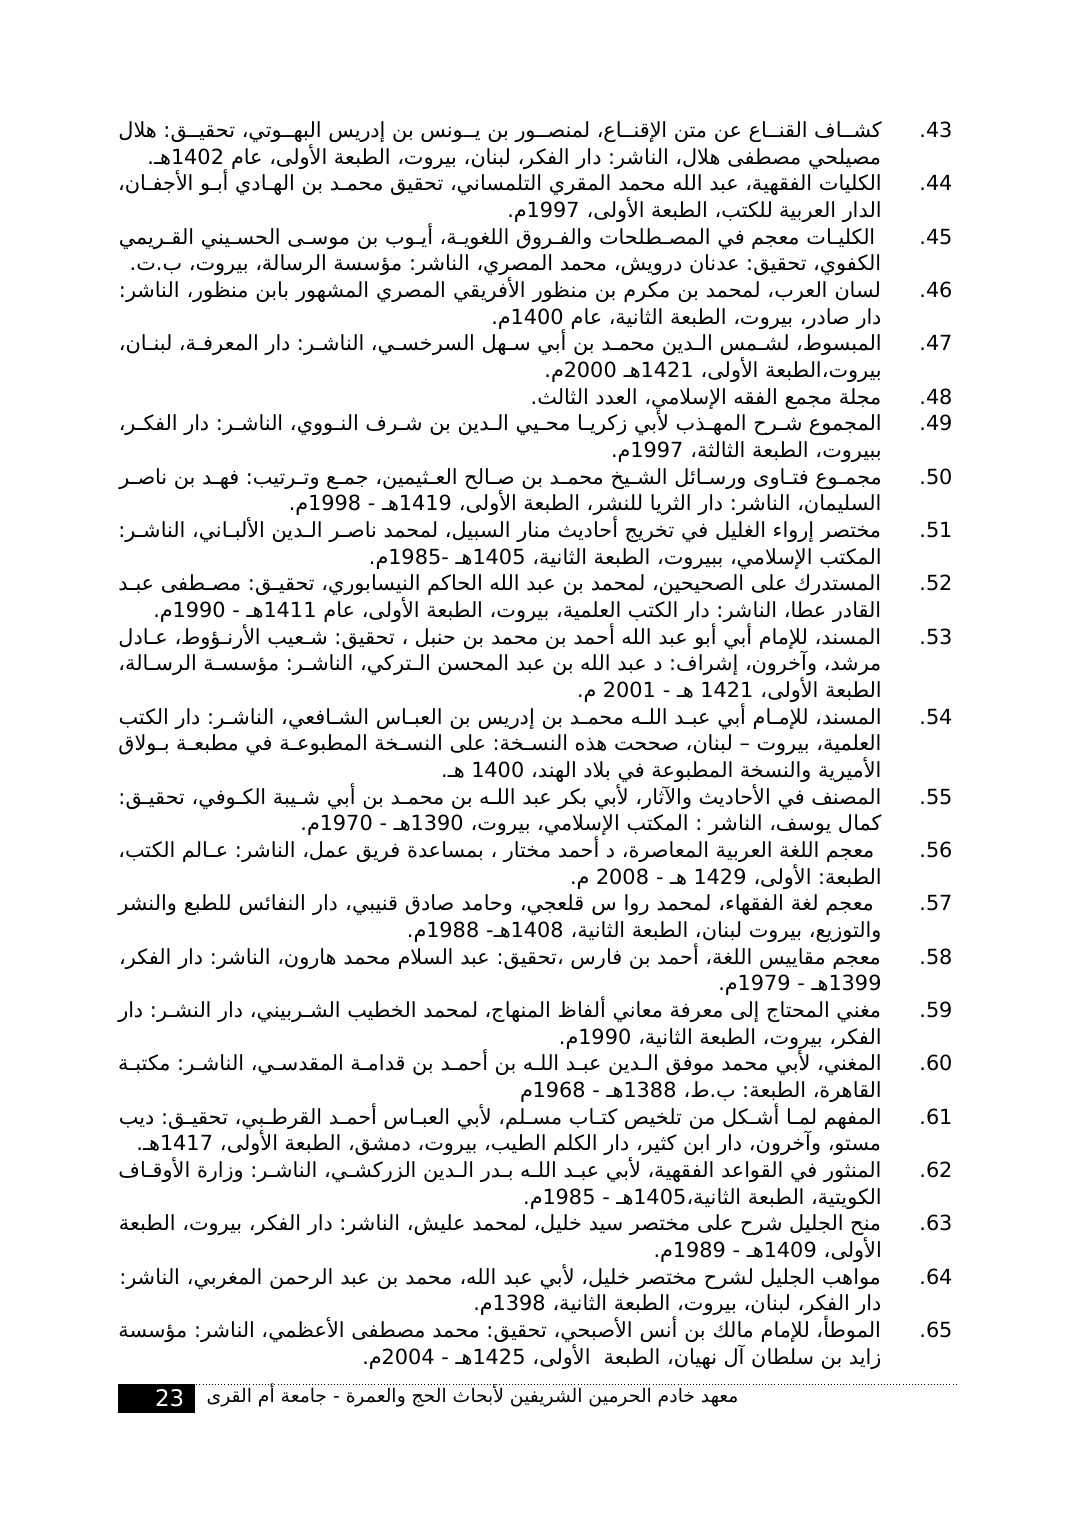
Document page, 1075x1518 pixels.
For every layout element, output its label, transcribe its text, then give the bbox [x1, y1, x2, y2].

list المصنف في الأحاديث والآثار، لأبي بكر عبد الله بن محمد بن أبي شيبة الكوفي، تحقيق: كمال يوسف، الناشر : المكتب الإسلامي، بيروت، 1390هـ - 1970م. [118, 785, 919, 836]
list مواهب الجليل لشرح مختصر خليل، لأبي عبد الله، محمد بن عبد الرحمن المغربي، الناشر: دار الفكر، لبنان، بيروت، الطبعة الثانية، 1398م. [118, 1265, 919, 1316]
list المبسوط، لشمس الدين محمد بن أبي سهل السرخسي، الناشر: دار المعرفة، لبنان، بيروت،الطبعة الأولى، 1421هـ 2000م. [118, 331, 919, 382]
list الكليات معجم في المصطلحات والفروق اللغوية، أيوب بن موسى الحسيني القريمي الكفوي، تحقيق: عدنان درويش، محمد المصري، الناشر: مؤسسة الرسالة، بيروت، ب.ت. [118, 225, 919, 276]
list مجموع فتاوى ورسائل الشيخ محمد بن صالح العثيمين، جمع وترتيب: فهد بن ناصر السليمان، الناشر: دار الثريا للنشر، الطبعة الأولى، 1419هـ - 1998م. [118, 465, 919, 516]
list لسان العرب، لمحمد بن مكرم بن منظور الأفريقي المصري المشهور بابن منظور، الناشر: دار صادر، بيروت، الطبعة الثانية، عام 1400م. [118, 278, 919, 329]
list الموطأ، للإمام مالك بن أنس الأصبحي، تحقيق: محمد مصطفى الأعظمي، الناشر: مؤسسة زايد بن سلطان آل نهيان، الطبعة الأولى، 1425هـ - 2004م. [118, 1318, 919, 1369]
list معجم مقاييس اللغة، أحمد بن فارس ،تحقيق: عبد السلام محمد هارون، الناشر: دار الفكر، 1399هـ - 1979م. [118, 945, 919, 996]
list المسند، للإمام أبي أبو عبد الله أحمد بن محمد بن حنبل ، تحقيق: شعيب الأرنؤوط، عادل مرشد، وآخرون، إشراف: د عبد الله بن عبد المحسن التركي، الناشر: مؤسسة الرسالة، الطبعة الأولى، 1421 هـ - 2001 م. [118, 625, 919, 702]
list الكليات الفقهية، عبد الله محمد المقري التلمساني، تحقيق محمد بن الهادي أبو الأجفان، الدار العربية للكتب، الطبعة الأولى، 1997م. [118, 171, 919, 222]
list منح الجليل شرح على مختصر سيد خليل، لمحمد عليش، الناشر: دار الفكر، بيروت، الطبعة الأولى، 1409هـ - 1989م. [118, 1211, 919, 1262]
list المسند، للإمام أبي عبد الله محمد بن إدريس بن العباس الشافعي، الناشر: دار الكتب العلمية، بيروت – لبنان، صححت هذه النسخة: على النسخة المطبوعة في مطبعة بولاق الأميرية والنسخة المطبوعة في بلاد الهند، 1400 هـ. [118, 705, 919, 782]
list المفهم لما أشكل من تلخيص كتاب مسلم، لأبي العباس أحمد القرطبي، تحقيق: ديب مستو، وآخرون، دار ابن كثير، دار الكلم الطيب، بيروت، دمشق، الطبعة الأولى، 1417هـ. [118, 1105, 919, 1156]
list المنثور في القواعد الفقهية، لأبي عبد الله بدر الدين الزركشي، الناشر: وزارة الأوقاف الكويتية، الطبعة الثانية،1405هـ - 1985م. [118, 1158, 919, 1209]
list معجم اللغة العربية المعاصرة، د أحمد مختار ، بمساعدة فريق عمل، الناشر: عالم الكتب، الطبعة: الأولى، 1429 هـ - 2008 م. [118, 838, 919, 889]
list مختصر إرواء الغليل في تخريج أحاديث منار السبيل، لمحمد ناصر الدين الألباني، الناشر: المكتب الإسلامي، ببيروت، الطبعة الثانية، 1405هـ -1985م. [118, 518, 919, 569]
list مغني المحتاج إلى معرفة معاني ألفاظ المنهاج، لمحمد الخطيب الشربيني، دار النشر: دار الفكر، بيروت، الطبعة الثانية، 1990م. [118, 998, 919, 1049]
list معجم لغة الفقهاء، لمحمد روا س قلعجي، وحامد صادق قنيبي، دار النفائس للطبع والنشر والتوزيع، بيروت لبنان، الطبعة الثانية، 1408هـ- 1988م. [118, 891, 919, 942]
list المجموع شرح المهذب لأبي زكريا محيي الدين بن شرف النووي، الناشر: دار الفكر، ببيروت، الطبعة الثالثة، 1997م. [118, 411, 919, 462]
list المستدرك على الصحيحين، لمحمد بن عبد الله الحاكم النيسابوري، تحقيق: مصطفى عبد القادر عطا، الناشر: دار الكتب العلمية، بيروت، الطبعة الأولى، عام 1411هـ - 1990م. [118, 571, 919, 622]
list كشاف القناع عن متن الإقناع، لمنصور بن يونس بن إدريس البهوتي، تحقيق: هلال مصيلحي مصطفى هلال، الناشر: دار الفكر، لبنان، بيروت، الطبعة الأولى، عام 1402هـ. [118, 118, 919, 169]
list المغني، لأبي محمد موفق الدين عبد الله بن أحمد بن قدامة المقدسي، الناشر: مكتبة القاهرة، الطبعة: ب.ط، 1388هـ - 1968م [118, 1051, 919, 1102]
list مجلة مجمع الفقه الإسلامي، العدد الثالث. [118, 385, 919, 409]
